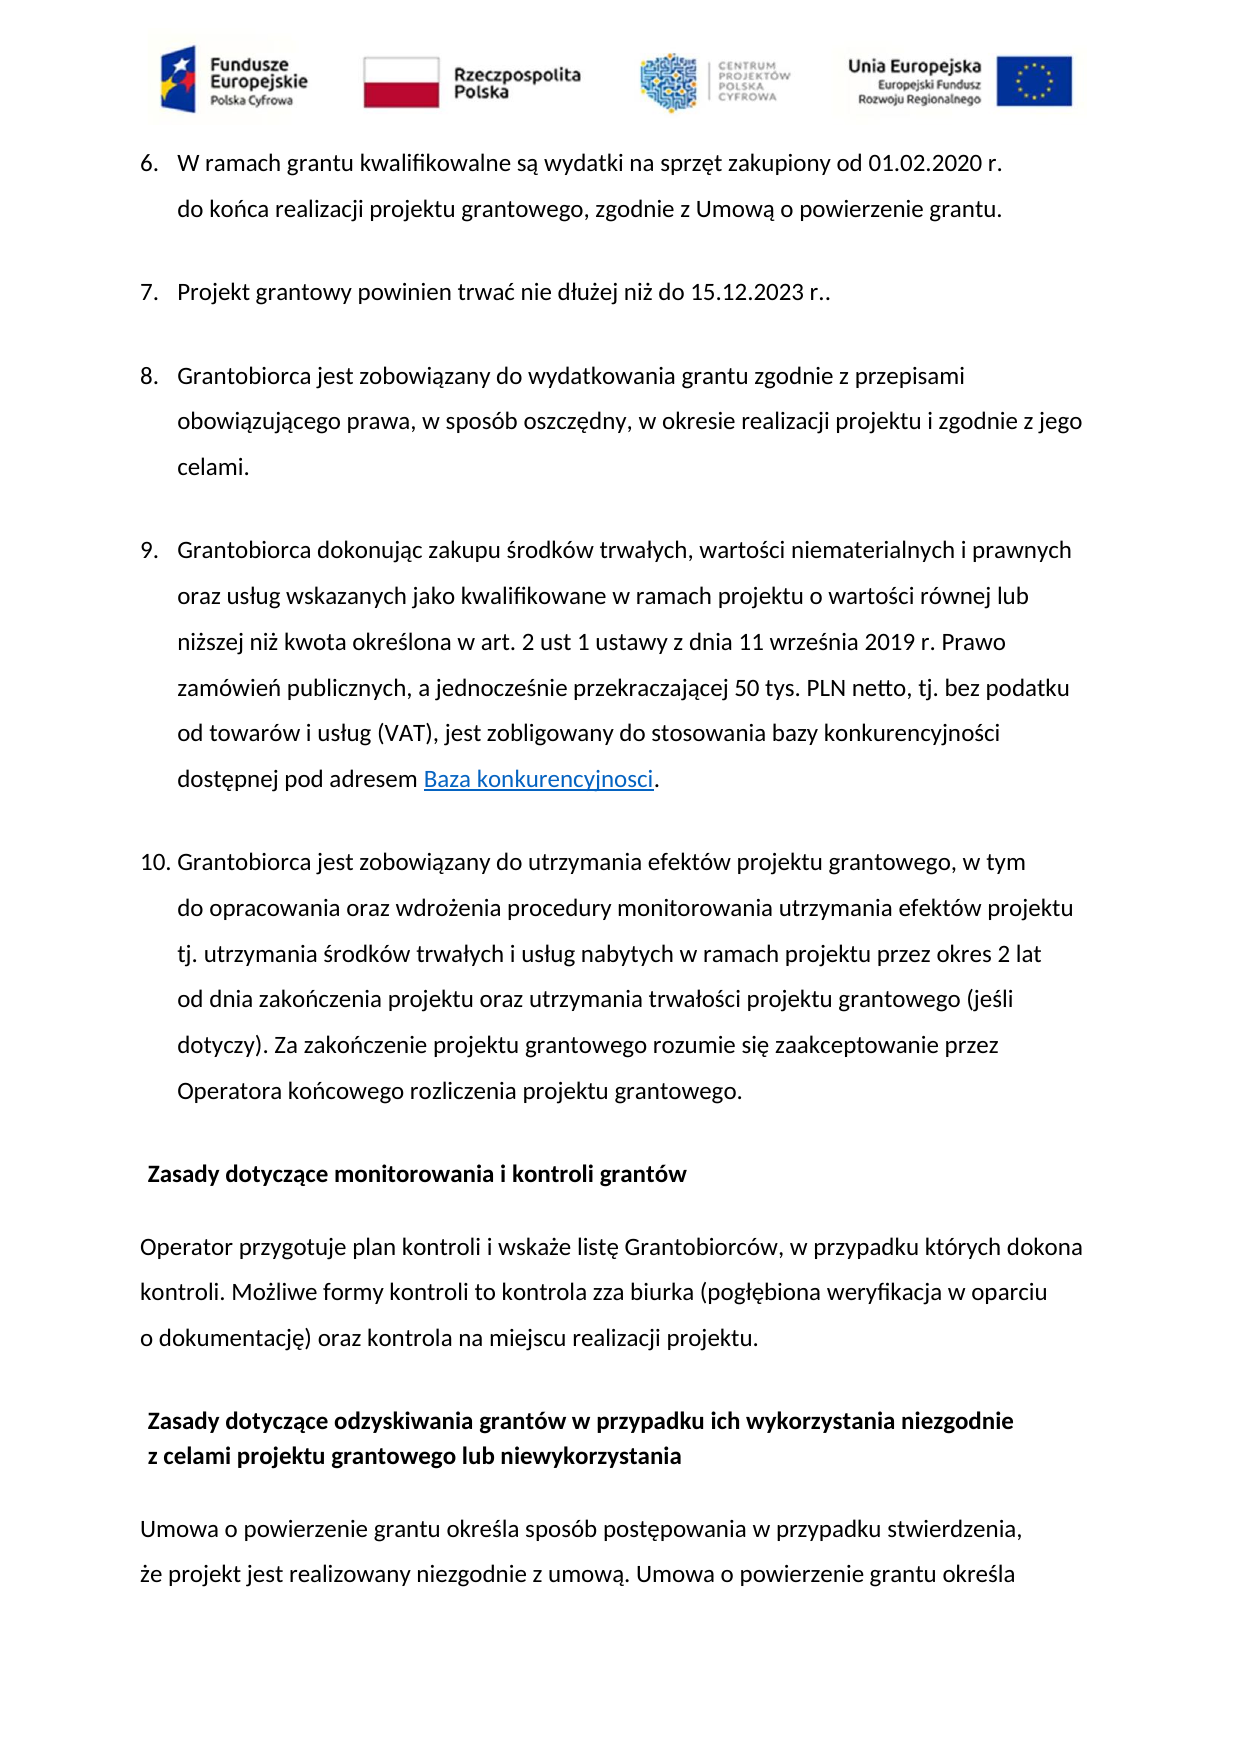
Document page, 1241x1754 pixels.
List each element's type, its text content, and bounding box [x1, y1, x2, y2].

list Grantobiorca jest zobowiązany do wydatkowania grantu zgodnie z przepisami obowiązującego prawa, w sposób oszczędny, w okresie realizacji projektu i zgodnie z jego celami. [140, 360, 1093, 482]
list Grantobiorca jest zobowiązany do utrzymania efektów projektu grantowego, w tym do opracowania oraz wdrożenia procedury monitorowania utrzymania efektów projektu tj. utrzymania środków trwałych i usług nabytych w ramach projektu przez okres 2 lat od dnia zakończenia projektu oraz utrzymania trwałości projektu grantowego (jeśli dotyczy). Za zakończenie projektu grantowego rozumie się zaakceptowanie przez Operatora końcowego rozliczenia projektu grantowego. [140, 846, 1093, 1106]
subtitle Zasady dotyczące monitorowania i kontroli grantów [148, 1158, 1093, 1189]
list Projekt grantowy powinien trwać nie dłużej niż do 15.12.2023 r.. [140, 277, 1093, 307]
text Operator przygotuje plan kontroli i wskaże listę Grantobiorców, w przypadku których dokona kontroli. Możliwe formy kontroli to kontrola zza biurka (pogłębiona weryfikacja w oparciu o dokumentację) oraz kontrola na miejscu realizacji projektu. [140, 1231, 1093, 1353]
subtitle Zasady dotyczące odzyskiwania grantów w przypadku ich wykorzystania niezgodnie z celami projektu grantowego lub niewykorzystania [148, 1405, 1093, 1471]
picture [147, 28, 1087, 125]
list Grantobiorca dokonując zakupu środków trwałych, wartości niematerialnych i prawnych oraz usług wskazanych jako kwalifikowane w ramach projektu o wartości równej lub niższej niż kwota określona w art. 2 ust 1 ustawy z dnia 11 września 2019 r. Prawo zamówień publicznych, a jednocześnie przekraczającej 50 tys. PLN netto, tj. bez podatku od towarów i usług (VAT), jest zobligowany do stosowania bazy konkurencyjności dostępnej pod adresem Baza konkurencyjnosci. [140, 534, 1093, 794]
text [140, 1513, 1093, 1589]
list W ramach grantu kwalifikowalne są wydatki na sprzęt zakupiony od 01.02.2020 r. do końca realizacji projektu grantowego, zgodnie z Umową o powierzenie grantu. [140, 148, 1093, 224]
